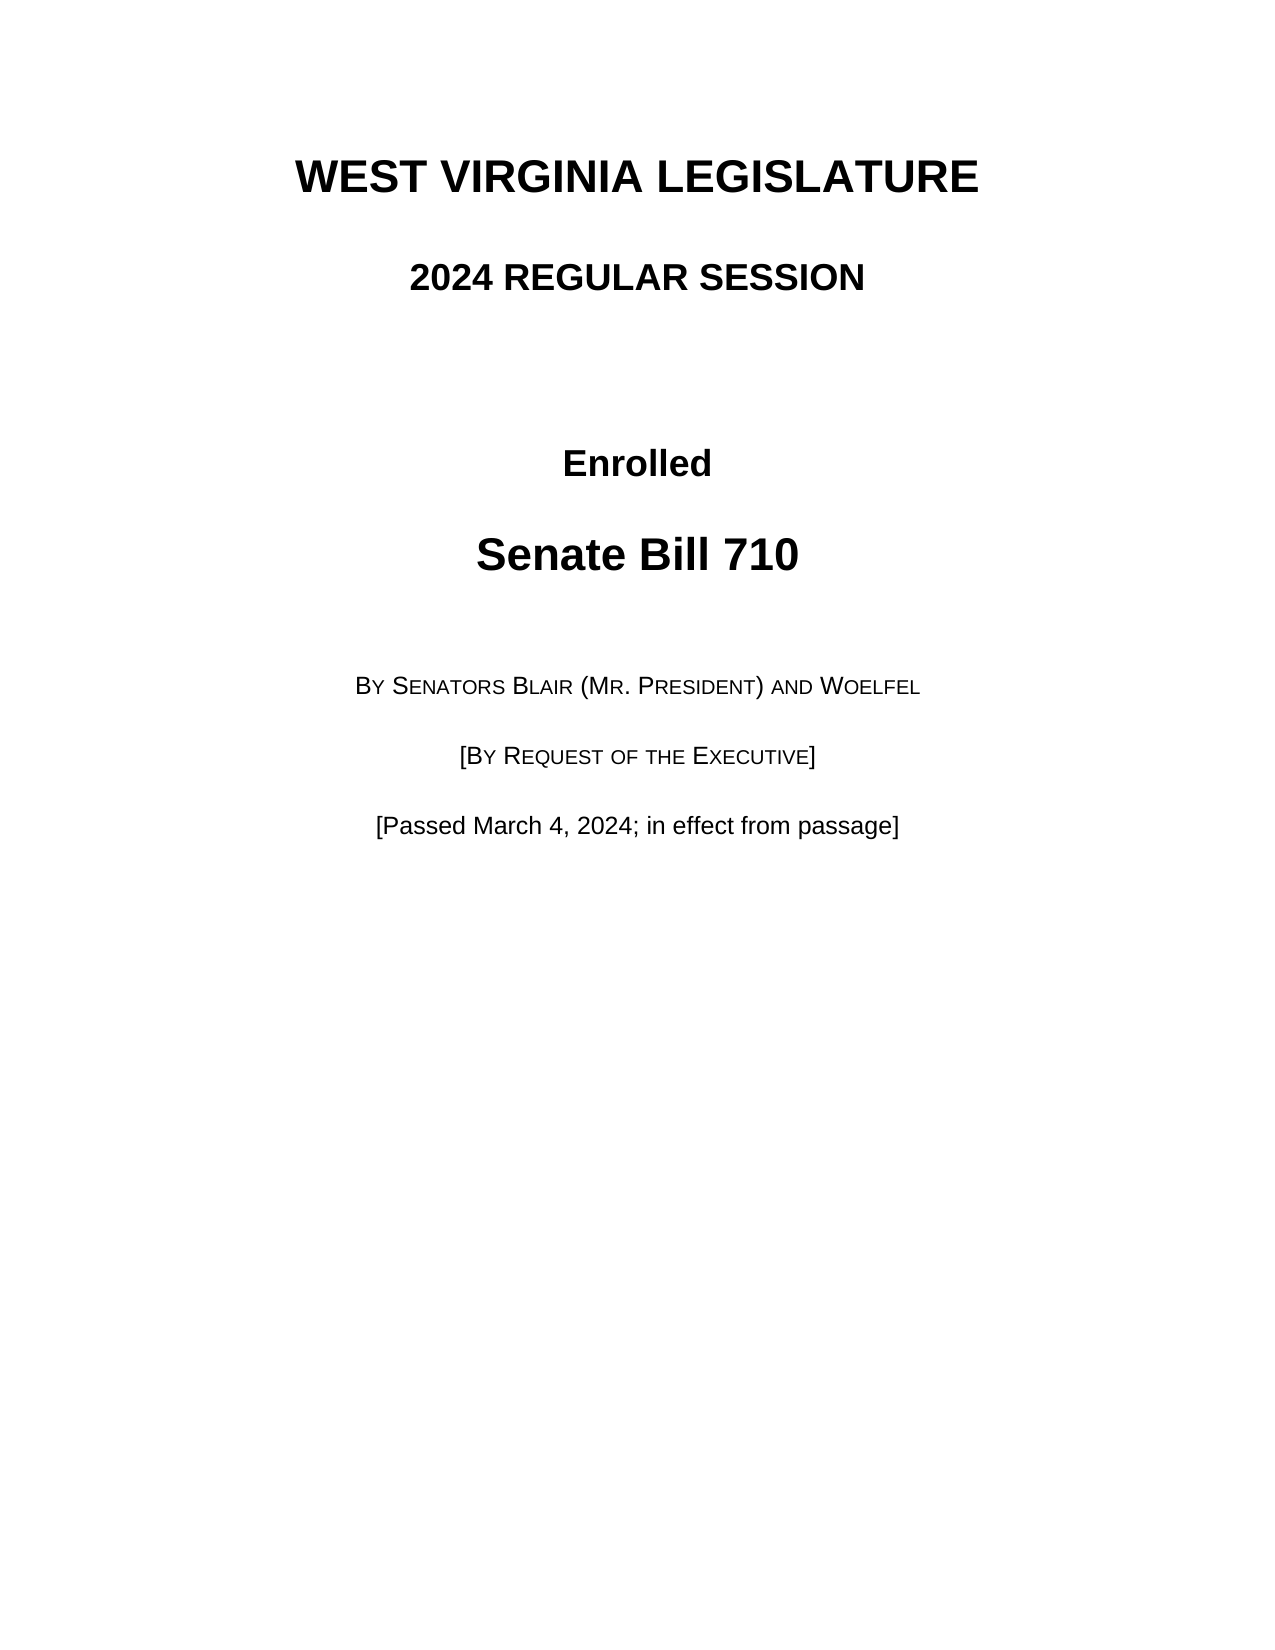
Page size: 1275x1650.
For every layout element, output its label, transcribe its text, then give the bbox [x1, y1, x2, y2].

text Bill [150, 528, 1125, 581]
title WEST virginia legislature [150, 150, 1125, 203]
text [By Request of the Executive] [337, 741, 937, 769]
text ] [337, 811, 937, 839]
text By [337, 671, 937, 699]
title 2024 REGULAR session [150, 255, 1125, 298]
